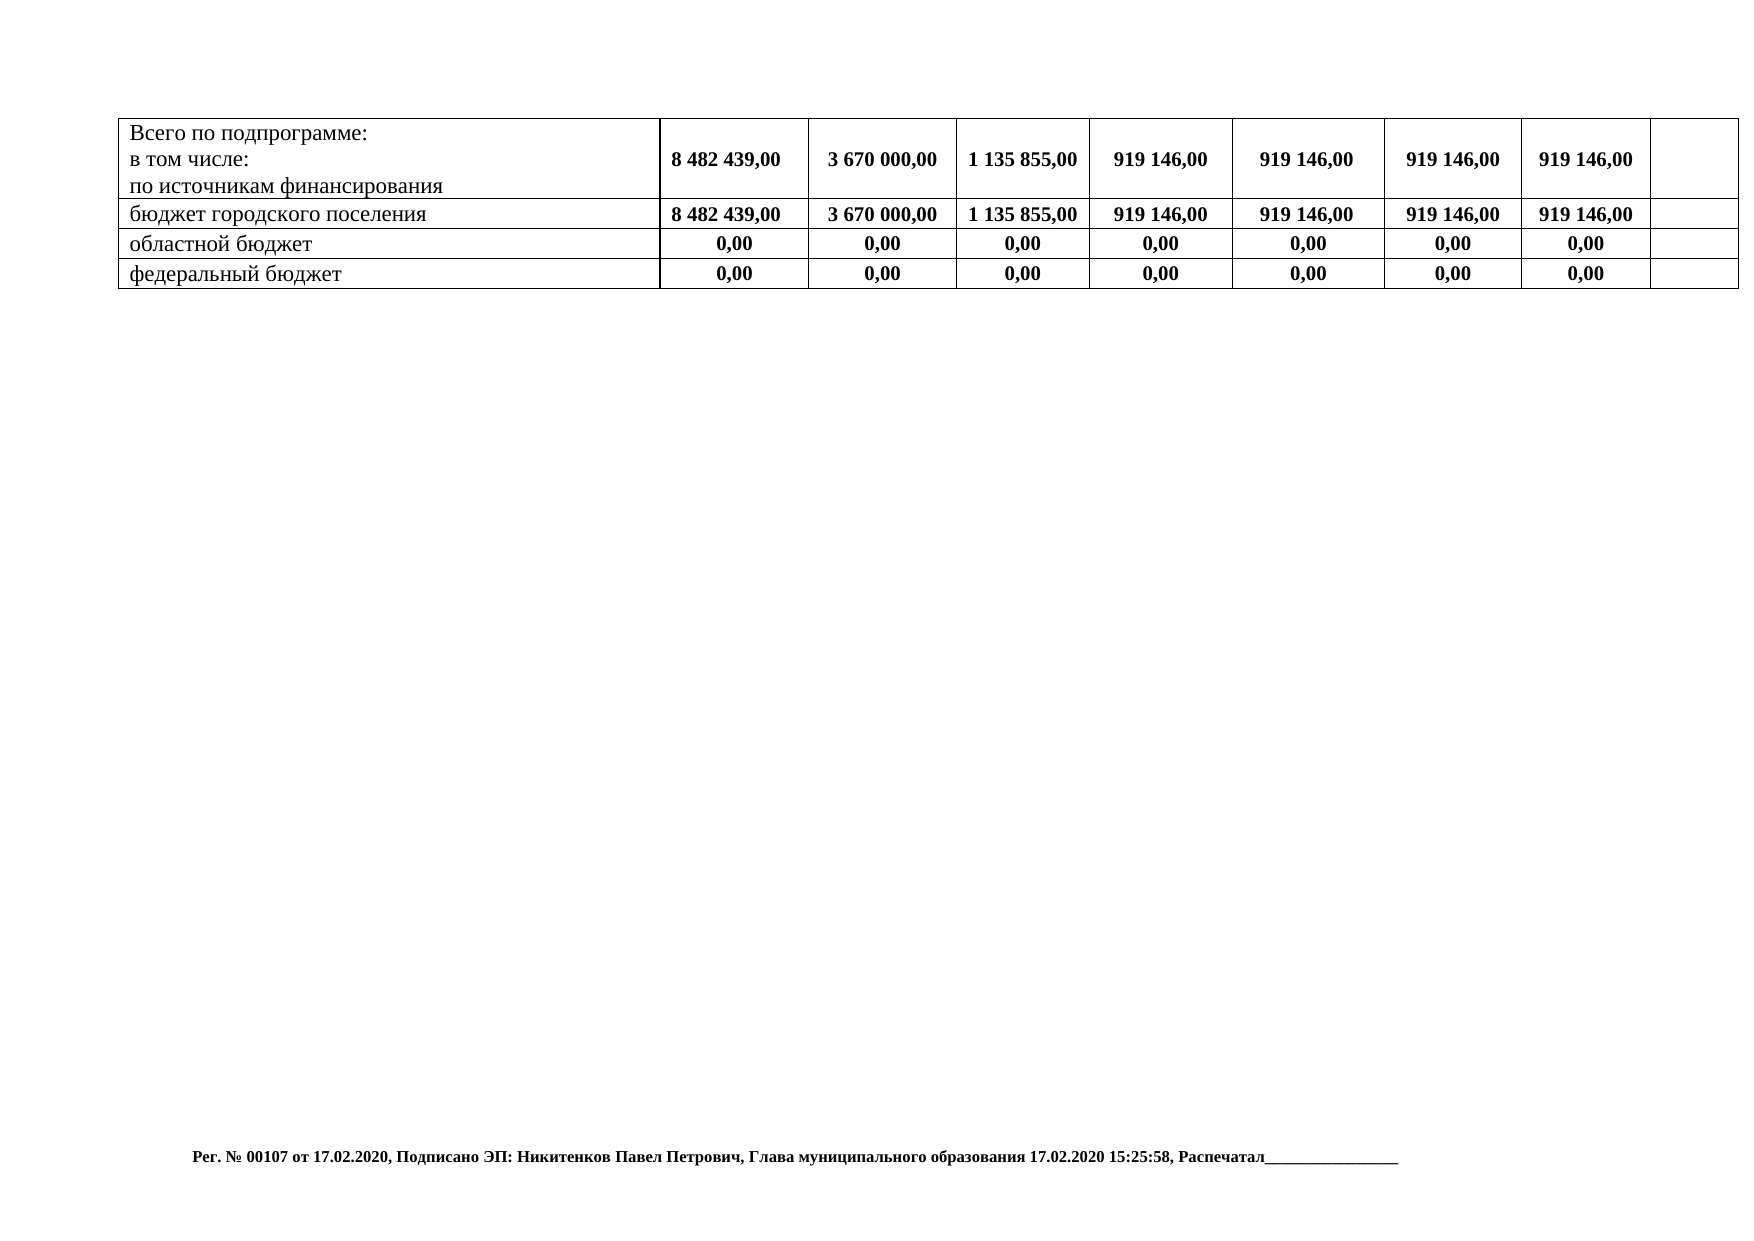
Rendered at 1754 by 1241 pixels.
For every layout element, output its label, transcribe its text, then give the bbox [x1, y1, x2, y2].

table_cell 919 146,00 [1385, 119, 1521, 198]
table_cell 0,00 [1385, 229, 1521, 258]
table_cell 0,00 [809, 259, 956, 288]
table_cell Всего по подпрограмме: в том числе: по источникам финансирования [119, 119, 659, 198]
table_cell бюджет городского поселения [119, 199, 659, 228]
table_cell 1 135 855,00 [957, 119, 1089, 198]
table_cell 1 135 855,00 [957, 199, 1089, 228]
table_cell 0,00 [661, 229, 808, 258]
table_cell 0,00 [1090, 229, 1232, 258]
table_cell 0,00 [1090, 259, 1232, 288]
table_cell 0,00 [957, 229, 1089, 258]
table_cell 0,00 [957, 259, 1089, 288]
table_cell 0,00 [1522, 259, 1650, 288]
table_cell 8 482 439,00 [661, 199, 808, 228]
table_cell федеральный бюджет [119, 259, 659, 288]
table_cell [1651, 259, 1738, 288]
table_cell 919 146,00 [1090, 119, 1232, 198]
table_cell [1651, 119, 1738, 198]
table_cell 919 146,00 [1385, 199, 1521, 228]
table_cell 0,00 [1385, 259, 1521, 288]
table_cell [1651, 229, 1738, 258]
table_cell 0,00 [809, 229, 956, 258]
table_cell 919 146,00 [1090, 199, 1232, 228]
table_cell 919 146,00 [1233, 199, 1384, 228]
table_cell областной бюджет [119, 229, 659, 258]
table_cell 3 670 000,00 [809, 199, 956, 228]
table_cell 0,00 [1233, 259, 1384, 288]
table_cell 919 146,00 [1233, 119, 1384, 198]
table_cell 919 146,00 [1522, 199, 1650, 228]
table_cell 8 482 439,00 [661, 119, 808, 198]
table_cell 0,00 [661, 259, 808, 288]
table_cell 919 146,00 [1522, 119, 1650, 198]
table_cell 3 670 000,00 [809, 119, 956, 198]
table_cell 0,00 [1233, 229, 1384, 258]
table_cell [1651, 199, 1738, 228]
table_cell 0,00 [1522, 229, 1650, 258]
